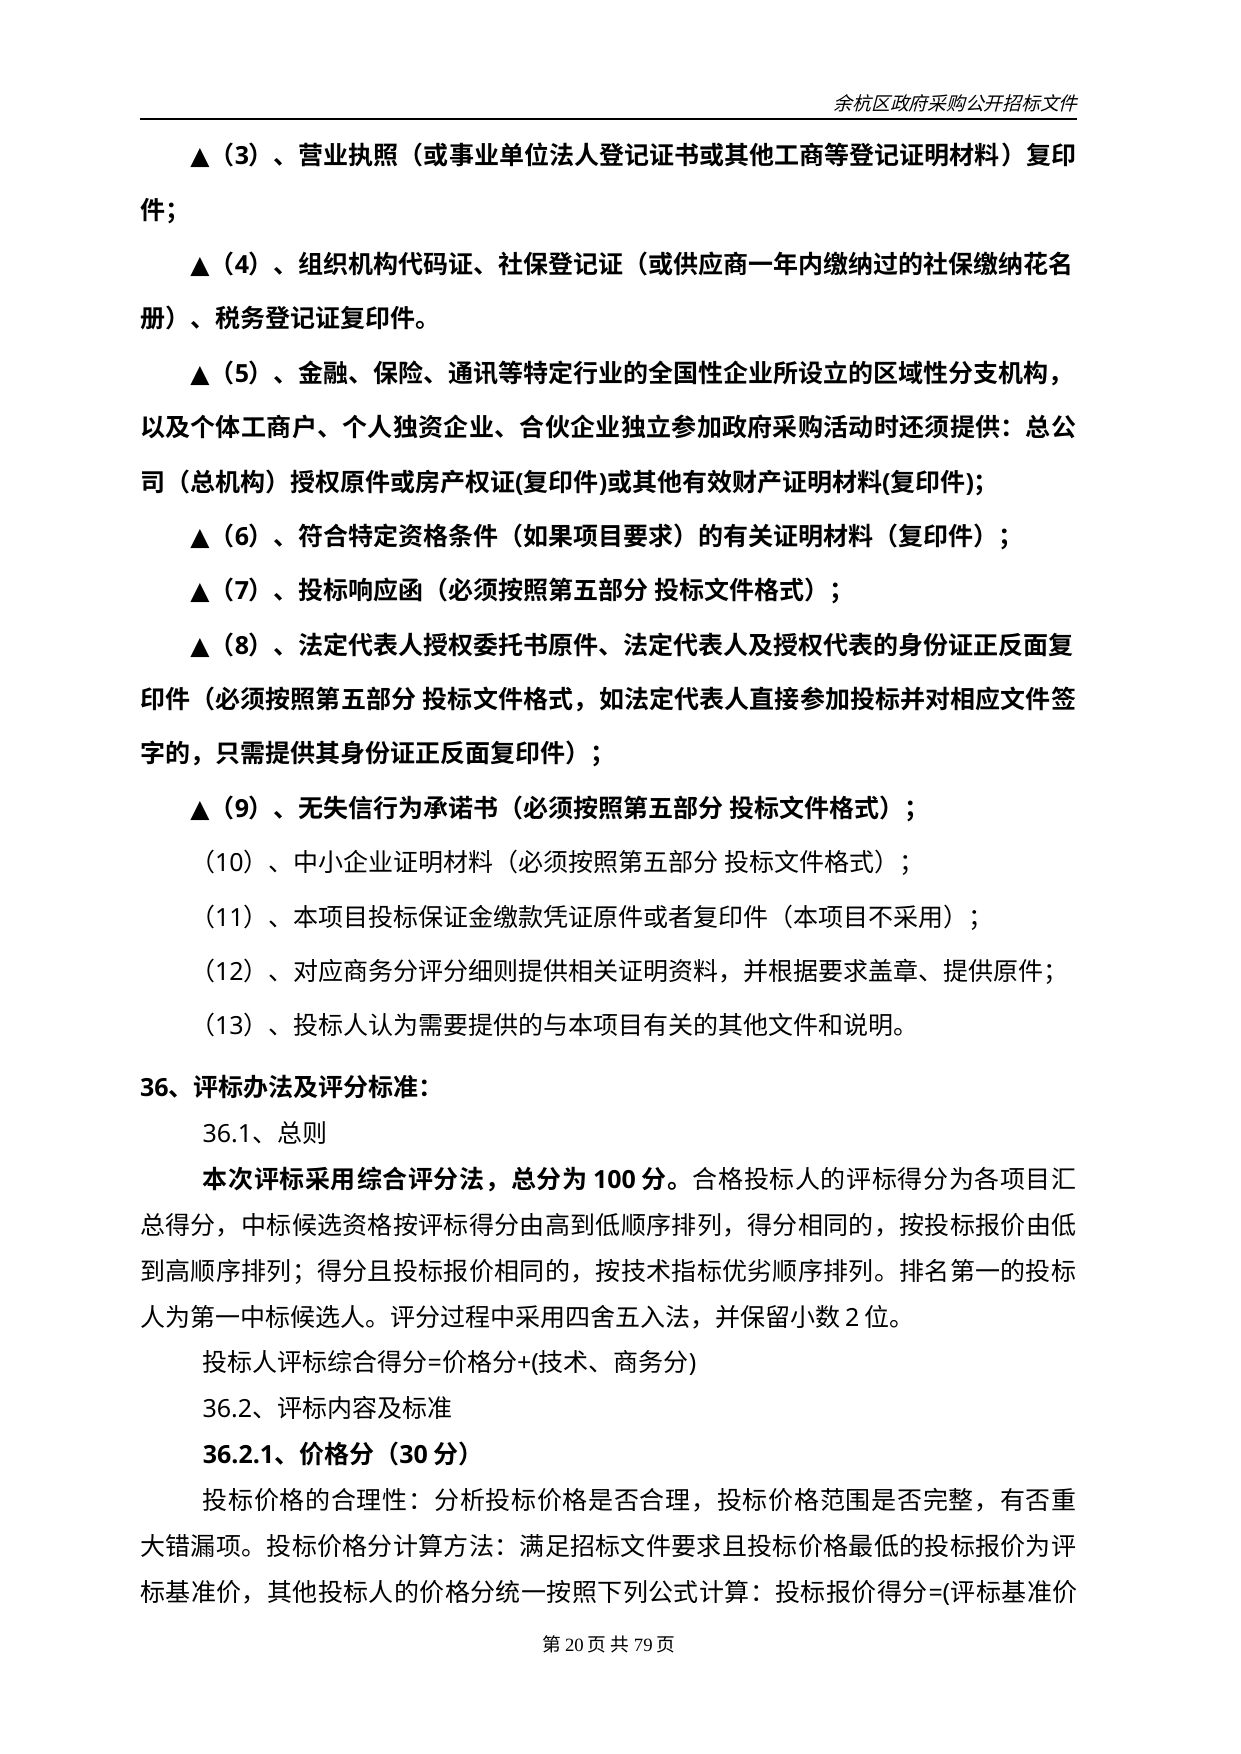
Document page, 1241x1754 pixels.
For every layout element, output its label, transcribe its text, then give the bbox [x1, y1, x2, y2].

text ▲（3）、营业执照（或事业单位法人登记证书或其他工商等登记证明材料）复印件； [140, 136, 1077, 226]
text ▲（6）、符合特定资格条件（如果项目要求）的有关证明材料（复印件）； [140, 516, 1077, 553]
text 本次评标采用综合评分法，总分为100分。合格投标人的评标得分为各项目汇总得分，中标候选资格按评标得分由高到低顺序排列，得分相同的，按投标报价由低到高顺序排列；得分且投标报价相同的，按技术指标优劣顺序排列。排名第一的投标人为第一中标候选人。评分过程中采用四舍五入法，并保留小数2位。 [140, 1152, 1077, 1335]
text （10）、中小企业证明材料（必须按照第五部分 投标文件格式）； [140, 843, 1077, 879]
text ▲（4）、组织机构代码证、社保登记证（或供应商一年内缴纳过的社保缴纳花名册）、税务登记证复印件。 [140, 244, 1077, 335]
text ▲（9）、无失信行为承诺书（必须按照第五部分 投标文件格式）； [140, 788, 1077, 824]
text 36.2、评标内容及标准 [140, 1381, 1077, 1427]
text （11）、本项目投标保证金缴款凭证原件或者复印件（本项目不采用）； [140, 897, 1077, 933]
text 36.2.1、价格分（30分） [140, 1427, 1077, 1473]
text （12）、对应商务分评分细则提供相关证明资料，并根据要求盖章、提供原件； [140, 951, 1077, 988]
text （13）、投标人认为需要提供的与本项目有关的其他文件和说明。 [140, 1006, 1077, 1042]
text 36、评标办法及评分标准： [140, 1060, 1077, 1106]
text ▲（8）、法定代表人授权委托书原件、法定代表人及授权代表的身份证正反面复印件（必须按照第五部分 投标文件格式，如法定代表人直接参加投标并对相应文件签字的，只需提供其身份证正反面复印件）； [140, 625, 1077, 770]
text ▲（7）、投标响应函（必须按照第五部分 投标文件格式）； [140, 571, 1077, 607]
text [140, 1473, 1077, 1610]
text ▲（5）、金融、保险、通讯等特定行业的全国性企业所设立的区域性分支机构，以及个体工商户、个人独资企业、合伙企业独立参加政府采购活动时还须提供：总公司（总机构）授权原件或房产权证(复印件)或其他有效财产证明材料(复印件)； [140, 353, 1077, 498]
text 36.1、总则 [140, 1106, 1077, 1152]
text 投标人评标综合得分=价格分+(技术、商务分) [140, 1335, 1077, 1381]
